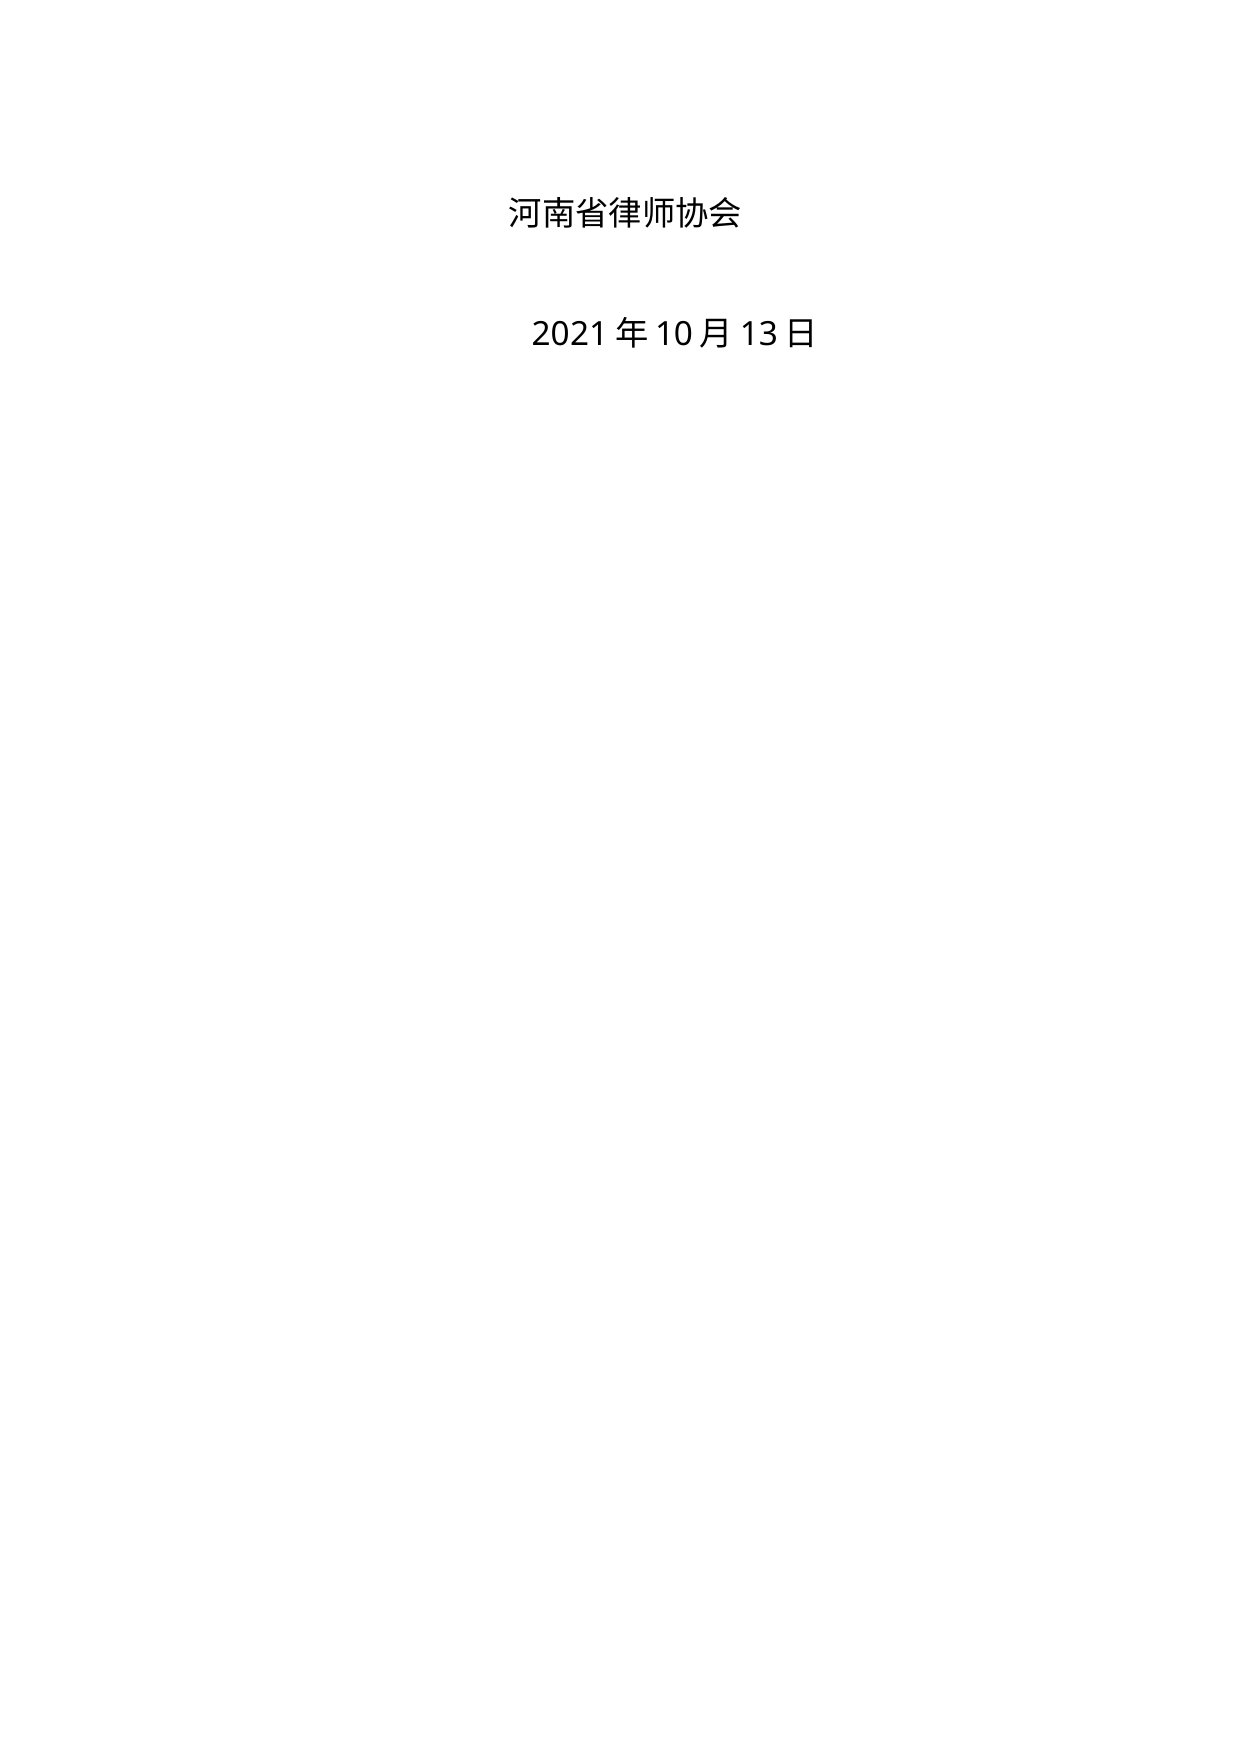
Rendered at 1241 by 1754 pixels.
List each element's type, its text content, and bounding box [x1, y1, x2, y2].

text 河南省律师协会 [171, 178, 1067, 243]
list 2021年10月13日 [237, 298, 1067, 363]
